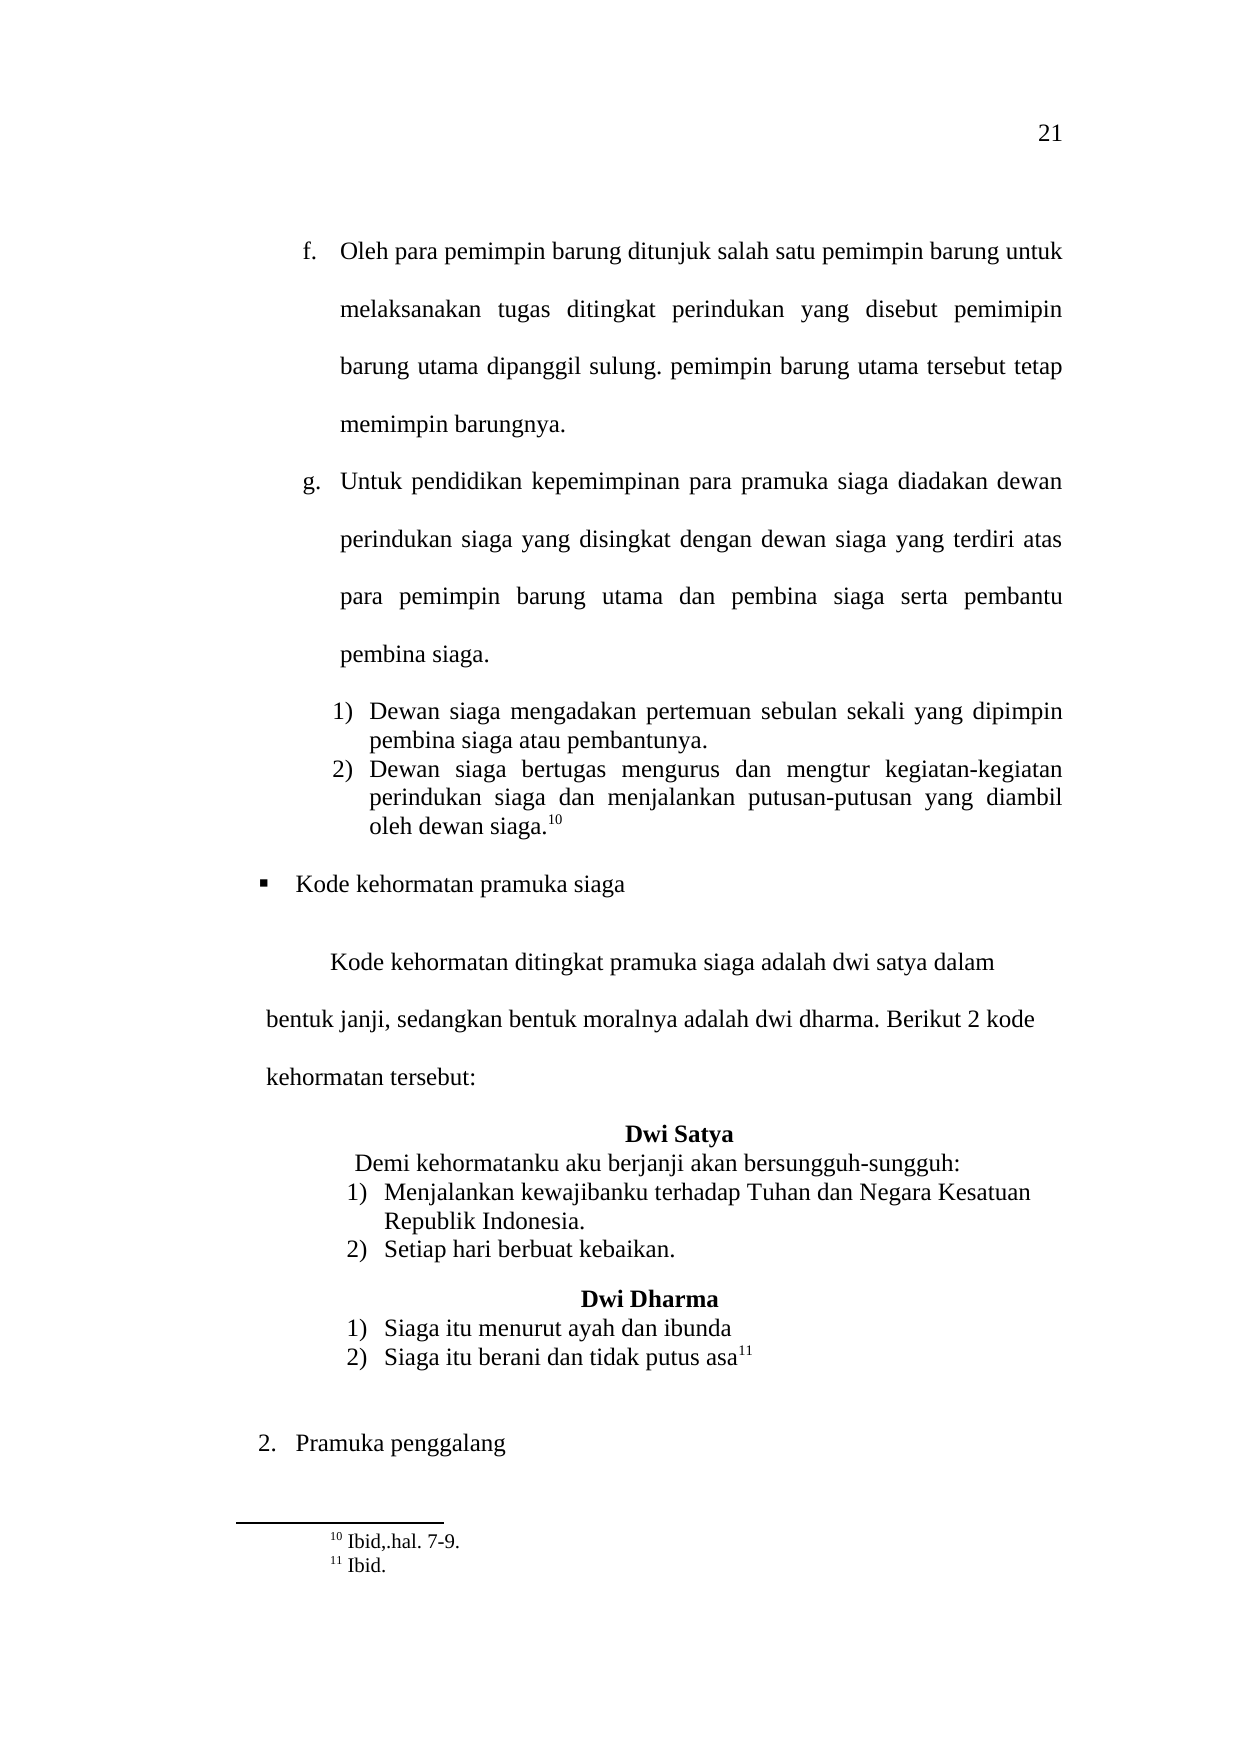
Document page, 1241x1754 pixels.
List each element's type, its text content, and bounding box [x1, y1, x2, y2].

text Dwi Dharma [236, 1284, 1063, 1313]
list Demi kehormatanku aku berjanji akan bersungguh-sungguh: [295, 1148, 1063, 1177]
list Siaga itu berani dan tidak putus asa [346, 1342, 1063, 1370]
list Dwi Satya [295, 1119, 1063, 1148]
list Dewan siaga bertugas mengurus dan mengtur kegiatan-kegiatan perindukan siaga dan menjalankan putusan-putusan yang diambil oleh dewan siaga. [332, 754, 1063, 840]
list Dewan siaga mengadakan pertemuan sebulan sekali yang dipimpin pembina siaga atau pembantunya. [332, 696, 1063, 754]
list Menjalankan kewajibanku terhadap Tuhan dan Negara Kesatuan Republik Indonesia. [346, 1177, 1063, 1234]
list Setiap hari berbuat kebaikan. [346, 1234, 1063, 1263]
list Siaga itu menurut ayah dan ibunda [346, 1313, 1063, 1342]
list Kode kehormatan pramuka siaga [258, 869, 1063, 897]
list Untuk pendidikan kepemimpinan para pramuka siaga diadakan dewan perindukan siaga yang disingkat dengan dewan siaga yang terdiri atas para pemimpin barung utama dan pembina siaga serta pembantu pembina siaga. [302, 466, 1063, 667]
list Oleh para pemimpin barung ditunjuk salah satu pemimpin barung untuk melaksanakan tugas ditingkat perindukan yang disebut pemimipin barung utama dipanggil sulung. pemimpin barung utama tersebut tetap memimpin barungnya. [302, 236, 1063, 437]
list Pramuka penggalang [258, 1428, 1063, 1457]
text Kode kehormatan ditingkat pramuka siaga adalah dwi satya dalam bentuk janji, sedangkan bentuk moralnya adalah dwi dharma. Berikut 2 kode kehormatan tersebut: [266, 947, 1063, 1091]
